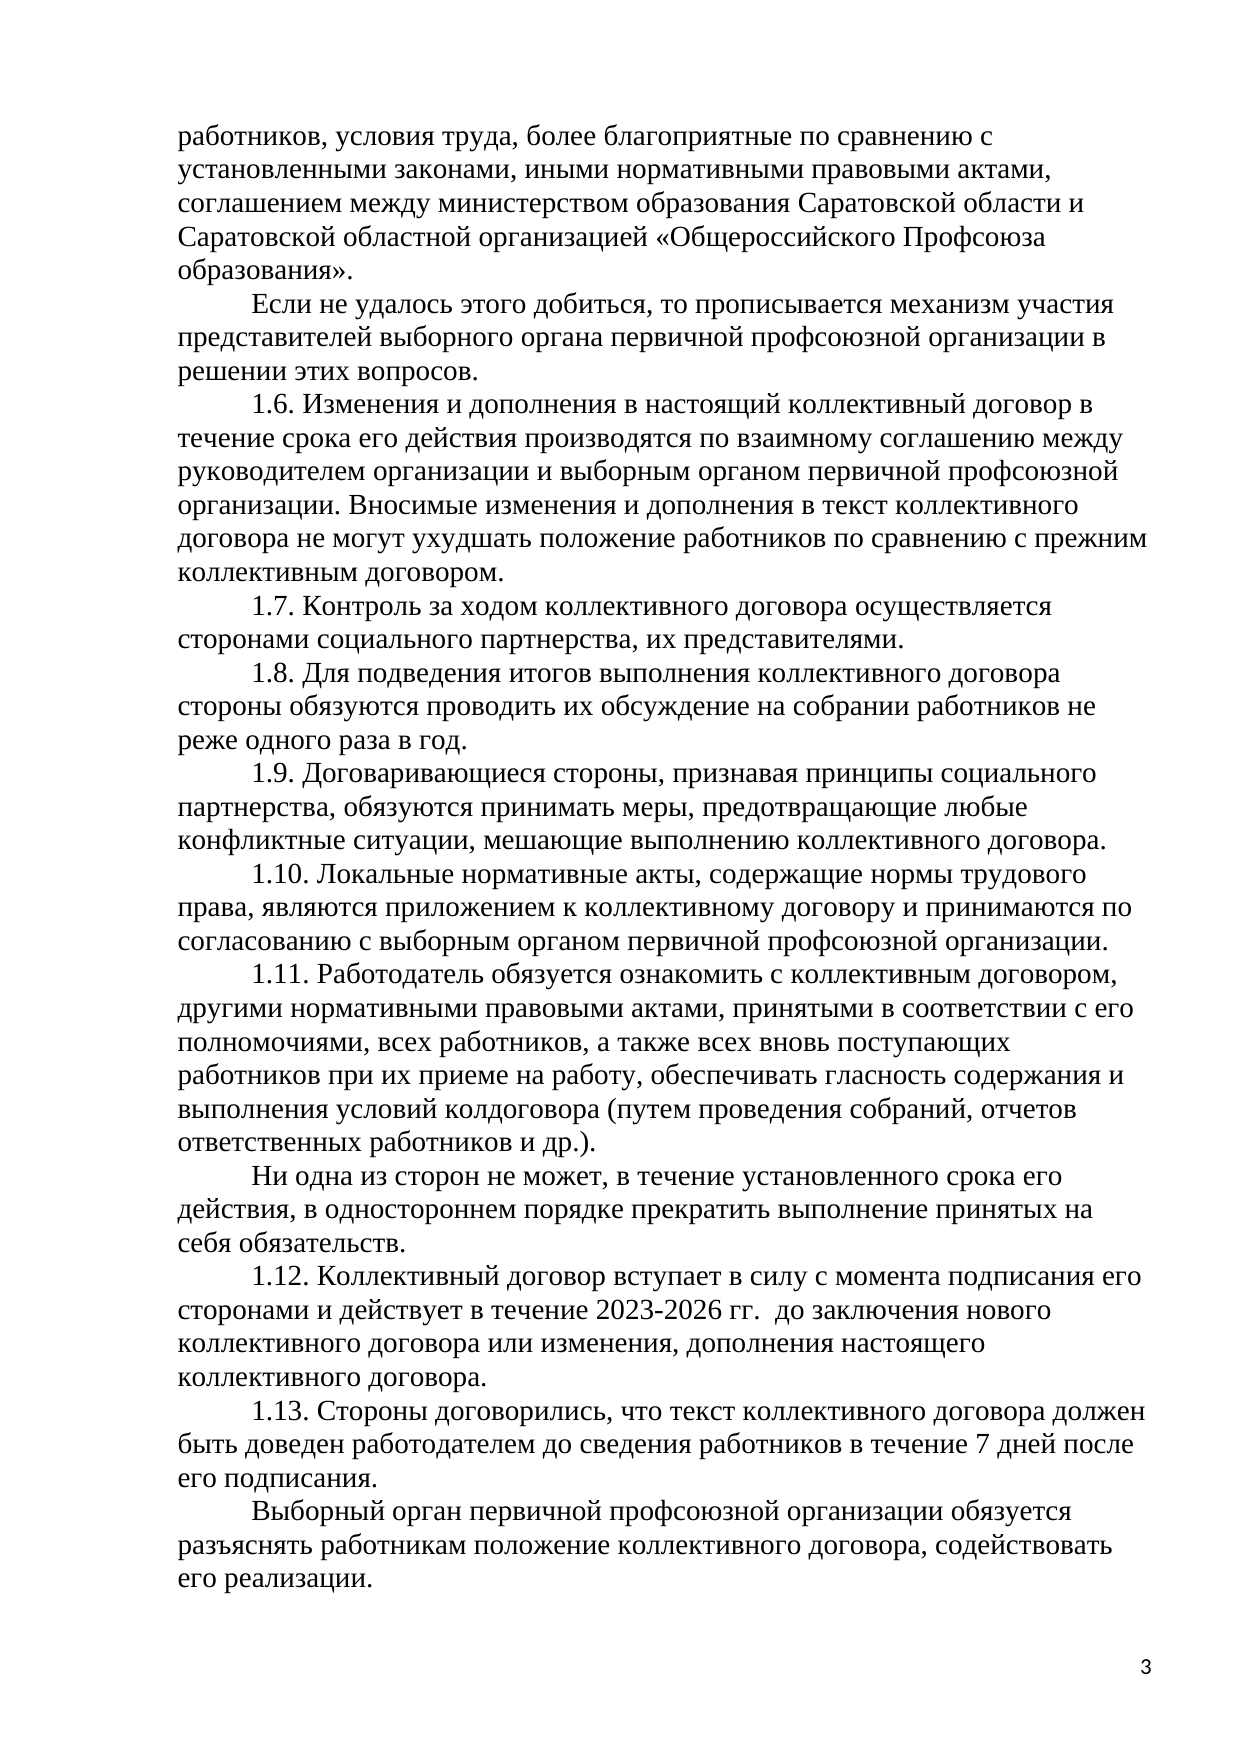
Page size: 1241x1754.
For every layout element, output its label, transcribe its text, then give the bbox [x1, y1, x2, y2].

text 1.6. Изменения и дополнения в настоящий коллективный договор в течение срока его действия производятся по взаимному соглашению между руководителем организации и выборным органом первичной профсоюзной организации. Вносимые изменения и дополнения в текст коллективного договора не могут ухудшать положение работников по сравнению с прежним коллективным договором. [177, 386, 1152, 588]
text 1.9. Договаривающиеся стороны, признавая принципы социального партнерства, обязуются принимать меры, предотвращающие любые конфликтные ситуации, мешающие выполнению коллективного договора. [177, 755, 1152, 856]
text 1.7. Контроль за ходом коллективного договора осуществляется сторонами социального партнерства, их представителями. [177, 588, 1152, 655]
text 1.11. Работодатель обязуется ознакомить с коллективным договором, другими нормативными правовыми актами, принятыми в соответствии с его полномочиями, всех работников, а также всех вновь поступающих работников при их приеме на работу, обеспечивать гласность содержания и выполнения условий колдоговора (путем проведения собраний, отчетов ответственных работников и др.). [177, 957, 1152, 1158]
text 1.8. Для подведения итогов выполнения коллективного договора стороны обязуются проводить их обсуждение на собрании работников не реже одного раза в год. [177, 655, 1152, 755]
text Выборный орган первичной профсоюзной организации обязуется разъяснять работникам положение коллективного договора, содействовать его реализации. [177, 1493, 1152, 1594]
text Ни одна из сторон не может, в течение установленного срока его действия, в одностороннем порядке прекратить выполнение принятых на себя обязательств. [177, 1158, 1152, 1258]
text 1.10. Локальные нормативные акты, содержащие нормы трудового права, являются приложением к коллективному договору и принимаются по согласованию с выборным органом первичной профсоюзной организации. [177, 856, 1152, 957]
text 1.13. Стороны договорились, что текст коллективного договора должен быть доведен работодателем до сведения работников в течение 7 дней после его подписания. [177, 1393, 1152, 1493]
text Если не удалось этого добиться, то прописывается механизм участия представителей выборного органа первичной профсоюзной организации в решении этих вопросов. [177, 286, 1152, 386]
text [177, 118, 1152, 286]
text 1.12. Коллективный договор вступает в силу с момента подписания его сторонами и действует в течение 2023-2026 гг. до заключения нового коллективного договора или изменения, дополнения настоящего коллективного договора. [177, 1258, 1152, 1393]
